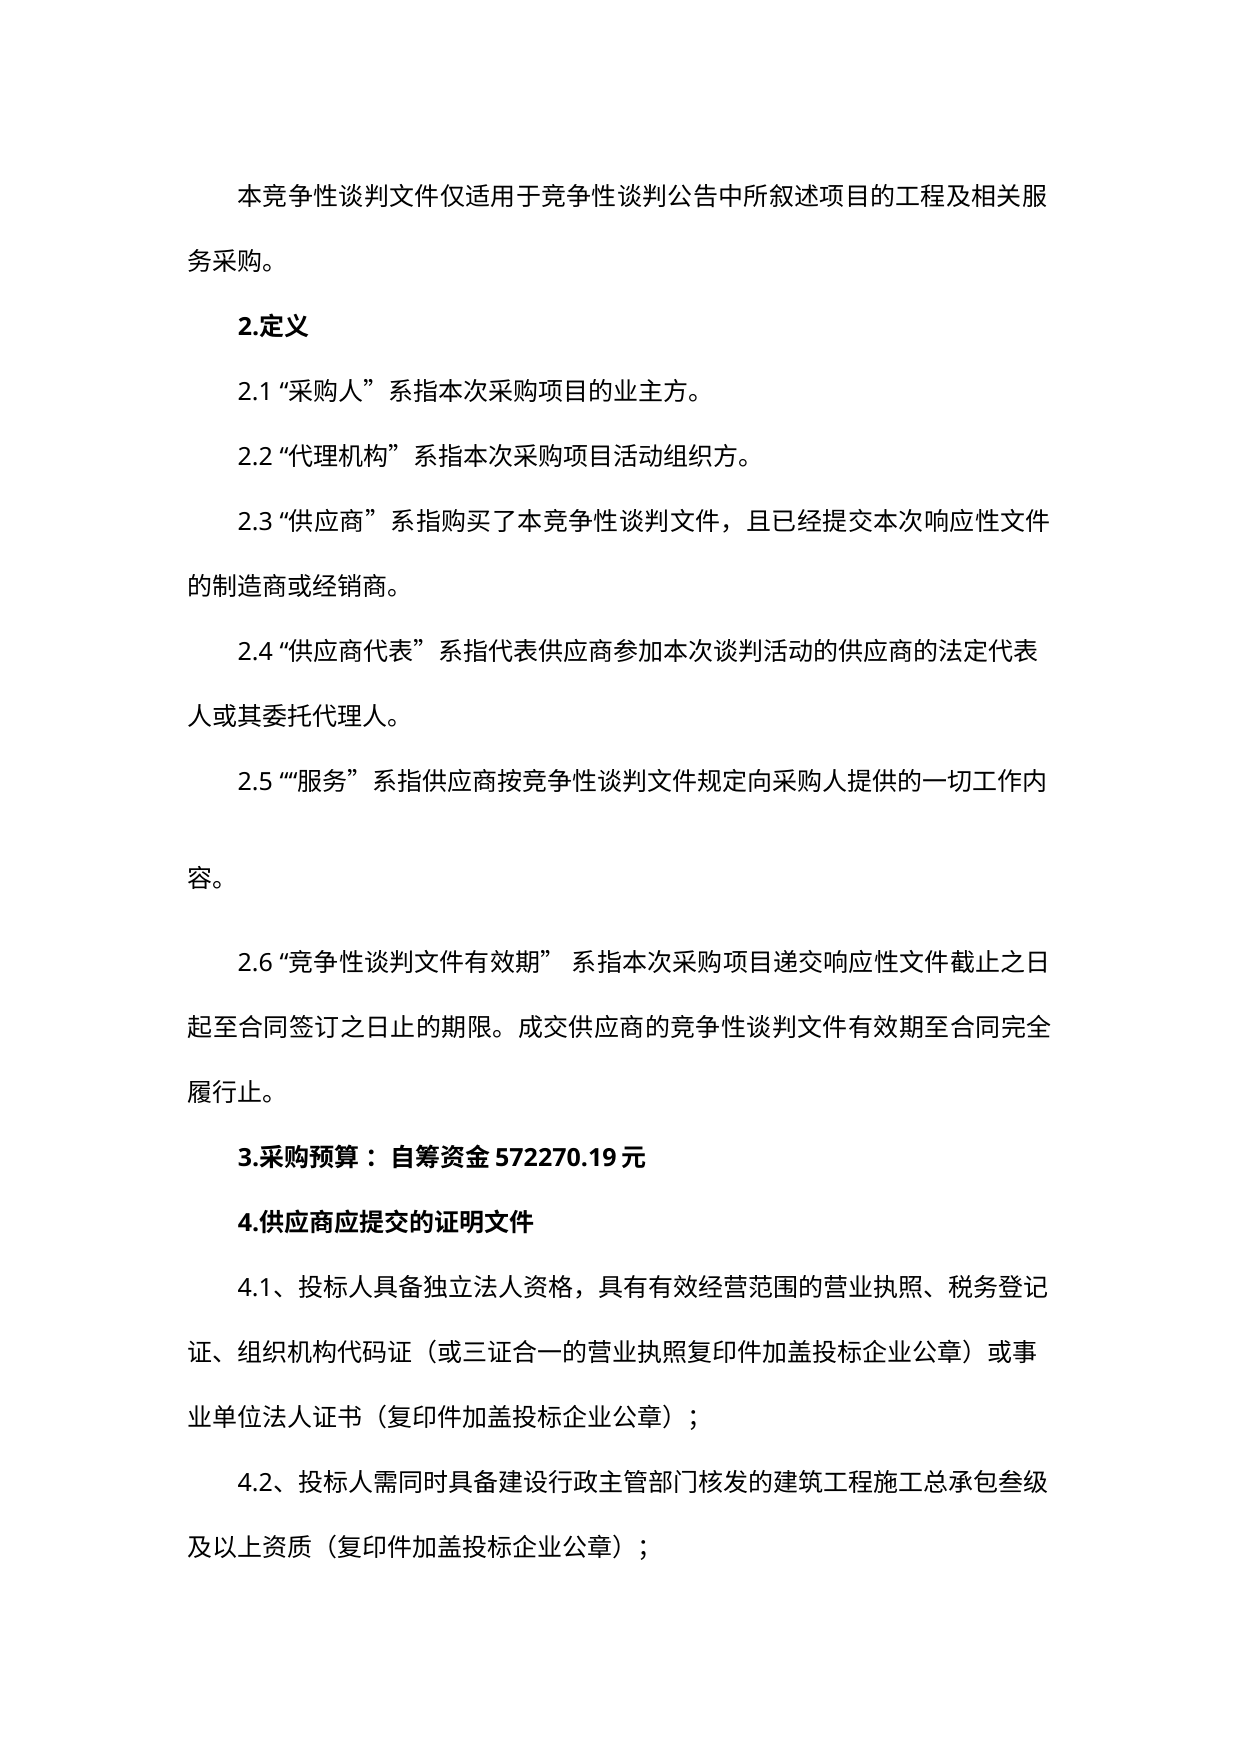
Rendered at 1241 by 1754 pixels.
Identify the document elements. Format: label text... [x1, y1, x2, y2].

text 4.1、投标人具备独立法人资格，具有有效经营范围的营业执照、税务登记证、组织机构代码证（或三证合一的营业执照复印件加盖投标企业公章）或事业单位法人证书（复印件加盖投标企业公章）； [187, 1253, 1053, 1448]
text 4.供应商应提交的证明文件 [187, 1188, 1053, 1253]
text 2.定义 [187, 292, 1053, 357]
text 2.2 “代理机构”系指本次采购项目活动组织方。 [187, 422, 1053, 487]
text 3.采购预算 ：自筹资金572270.19元 [187, 1123, 1053, 1188]
text 2.3 “供应商”系指购买了本竞争性谈判文件，且已经提交本次响应性文件的制造商或经销商。 [187, 487, 1053, 617]
text 本竞争性谈判文件仅适用于竞争性谈判公告中所叙述项目的工程及相关服务采购。 [187, 162, 1053, 292]
text 2.1 “采购人”系指本次采购项目的业主方。 [187, 357, 1053, 422]
text 2.5 ““服务”系指供应商按竞争性谈判文件规定向采购人提供的一切工作内容。 [187, 747, 1053, 909]
text 2.4 “供应商代表”系指代表供应商参加本次谈判活动的供应商的法定代表人或其委托代理人。 [187, 617, 1053, 747]
text 2.6 “竞争性谈判文件有效期” 系指本次采购项目递交响应性文件截止之日起至合同签订之日止的期限。成交供应商的竞争性谈判文件有效期至合同完全履行止。 [187, 928, 1053, 1123]
text 4.2、投标人需同时具备建设行政主管部门核发的建筑工程施工总承包叁级及以上资质（复印件加盖投标企业公章）； [187, 1448, 1053, 1578]
